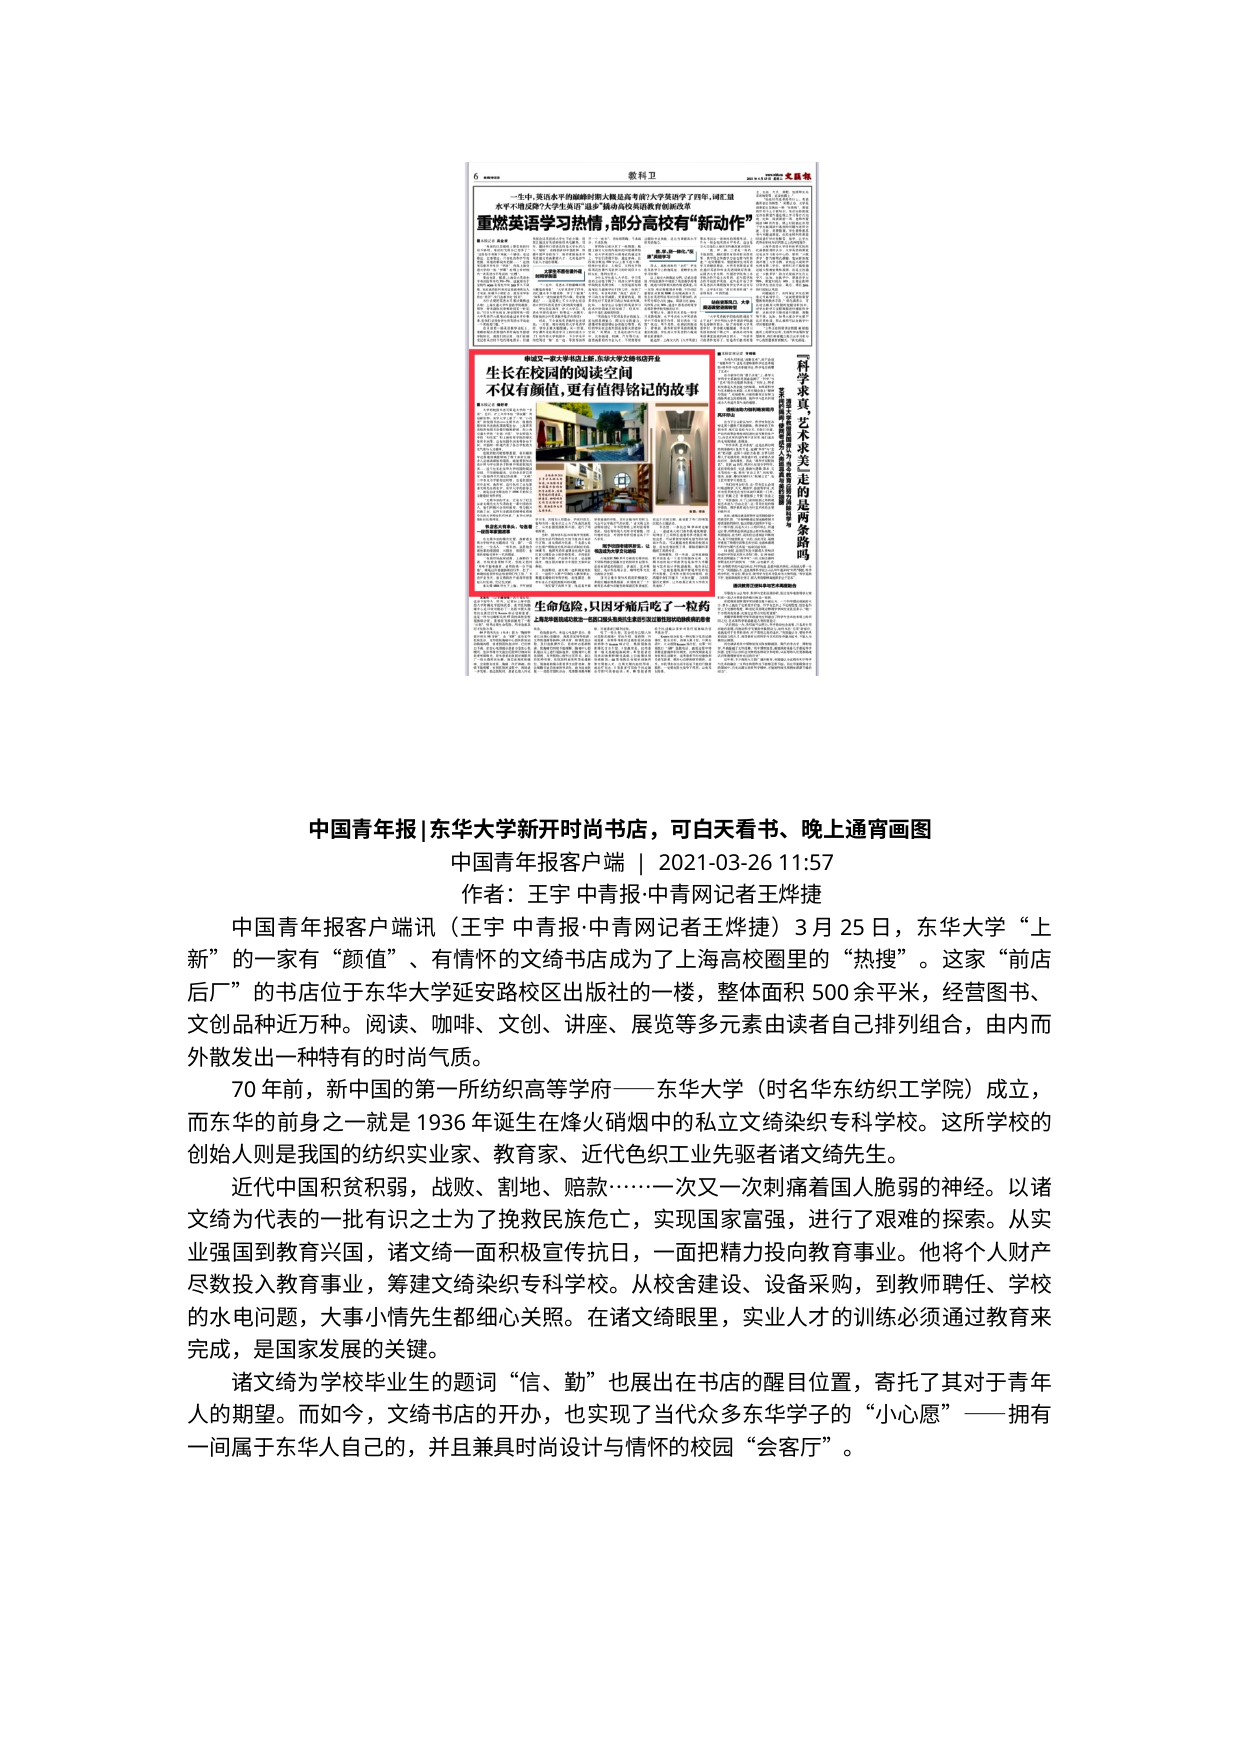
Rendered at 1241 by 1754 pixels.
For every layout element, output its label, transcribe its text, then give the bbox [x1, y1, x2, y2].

text 近代中国积贫积弱，战败、割地、赔款……一次又一次刺痛着国人脆弱的神经。以诸文绮为代表的一批有识之士为了挽救民族危亡，实现国家富强，进行了艰难的探索。从实业强国到教育兴国，诸文绮一面积极宣传抗日，一面把精力投向教育事业。他将个人财产尽数投入教育事业，筹建文绮染织专科学校。从校舍建设、设备采购，到教师聘任、学校的水电问题，大事小情先生都细心关照。在诸文绮眼里，实业人才的训练必须通过教育来完成，是国家发展的关键。 [187, 1169, 1053, 1364]
text 作者：王宇 中青报·中青网记者王烨捷 [187, 877, 1053, 909]
text 中国青年报|东华大学新开时尚书店，可白天看书、晚上通宵画图 [187, 812, 1053, 844]
text 中国青年报客户端讯（王宇 中青报·中青网记者王烨捷）3月25日，东华大学“上新”的一家有“颜值”、有情怀的文绮书店成为了上海高校圈里的“热搜”。这家“前店后厂”的书店位于东华大学延安路校区出版社的一楼，整体面积500余平米，经营图书、文创品种近万种。阅读、咖啡、文创、讲座、展览等多元素由读者自己排列组合，由内而外散发出一种特有的时尚气质。 [187, 909, 1053, 1072]
text 诸文绮为学校毕业生的题词“信、勤”也展出在书店的醒目位置，寄托了其对于青年人的期望。而如今，文绮书店的开办，也实现了当代众多东华学子的“小心愿”——拥有一间属于东华人自己的，并且兼具时尚设计与情怀的校园“会客厅”。 [187, 1364, 1053, 1462]
picture [464, 162, 820, 676]
text 70年前，新中国的第一所纺织高等学府——东华大学（时名华东纺织工学院）成立，而东华的前身之一就是1936年诞生在烽火硝烟中的私立文绮染织专科学校。这所学校的创始人则是我国的纺织实业家、教育家、近代色织工业先驱者诸文绮先生。 [187, 1072, 1053, 1169]
text 中国青年报客户端 | 2021-03-26 11:57 [187, 844, 1053, 877]
